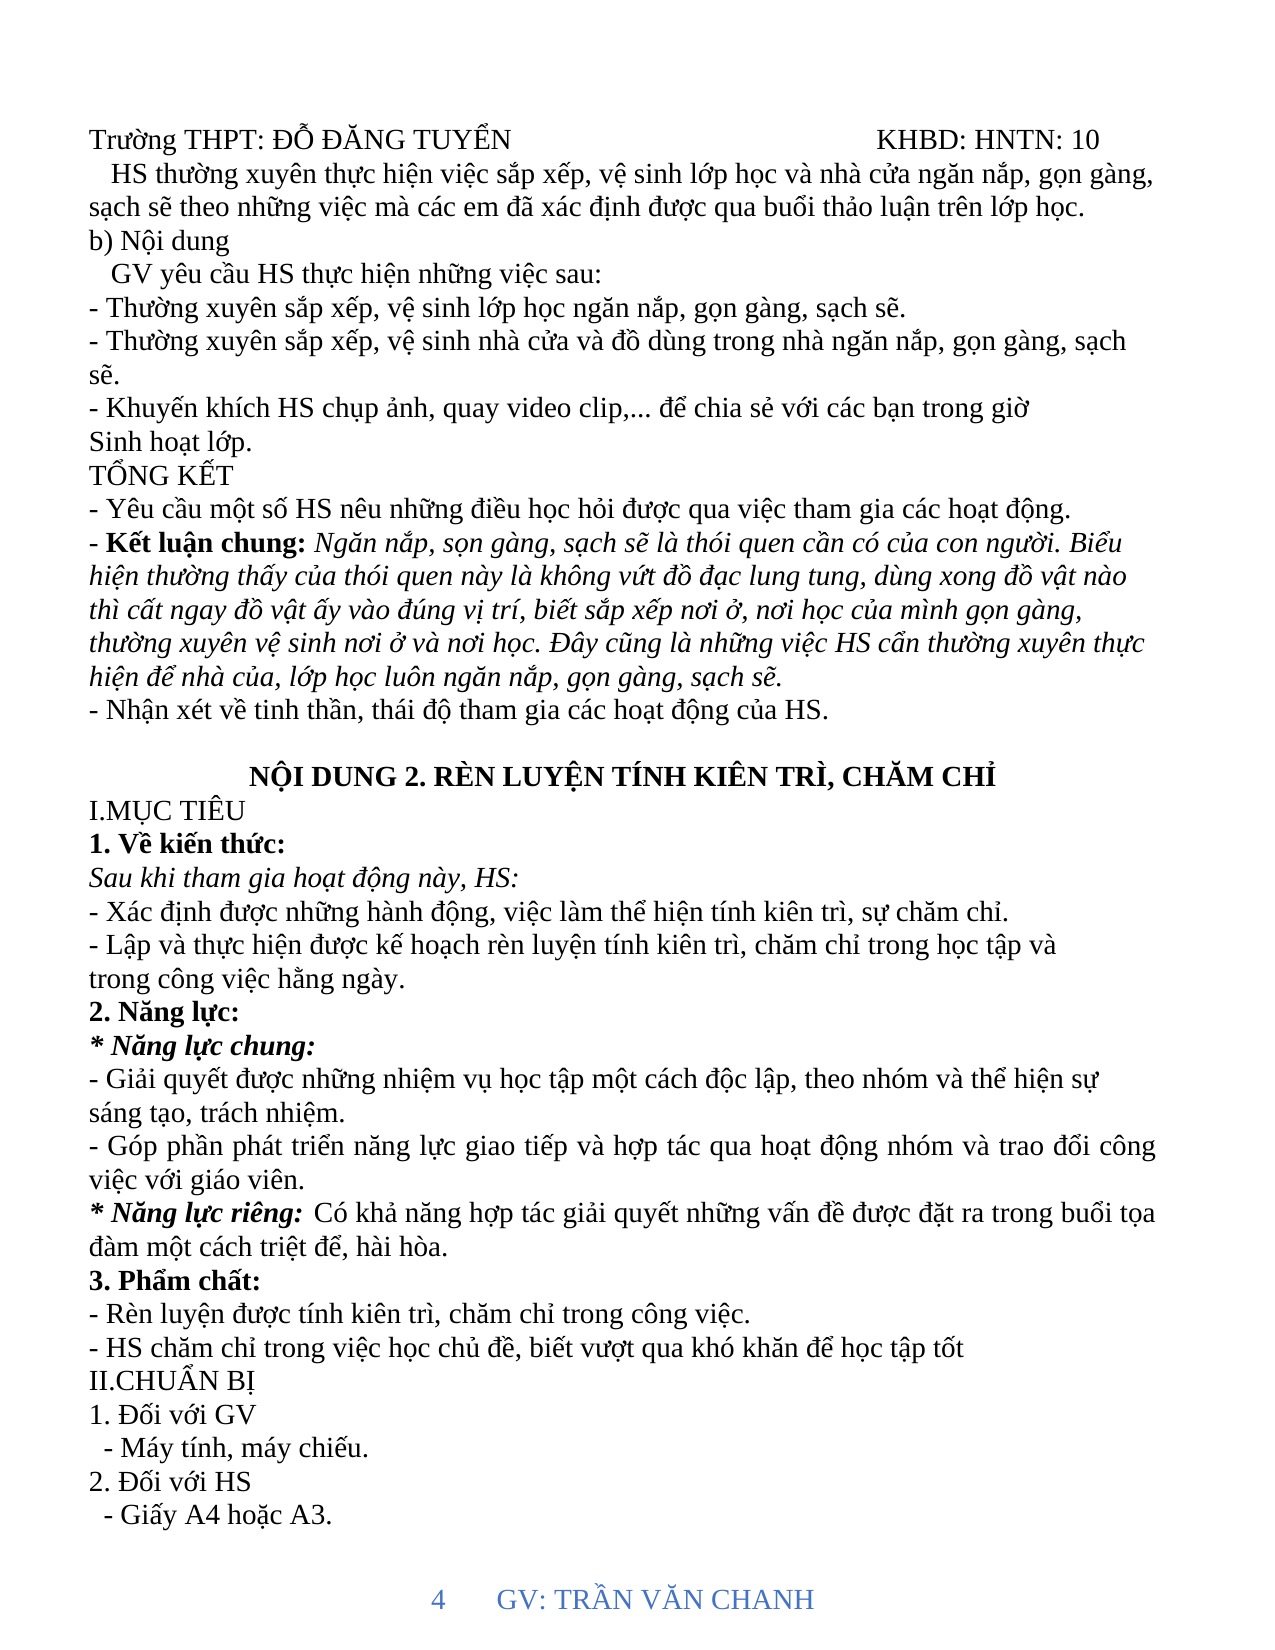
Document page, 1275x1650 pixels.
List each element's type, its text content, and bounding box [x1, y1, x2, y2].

text 1. Đối với GV [89, 1397, 1157, 1430]
text I.MỤC TIÊU [89, 793, 1157, 827]
text - Khuyến khích HS chụp ảnh, quay video clip,... để chia sẻ với các bạn trong giờ [89, 391, 1157, 424]
text Sau khi tham gia hoạt động này, HS: [89, 860, 1157, 894]
text trong công việc hằng ngày. [89, 961, 1157, 994]
text Sinh hoạt lớp. [89, 424, 1157, 458]
text 2. Đối với HS [89, 1464, 1157, 1497]
text NỘI DUNG 2. RÈN LUYỆN TÍNH KIÊN TRÌ, CHĂM CHỈ [89, 759, 1157, 793]
text - Yêu cầu một số HS nêu những điều học hỏi được qua việc tham gia các hoạt động. [89, 491, 1157, 525]
text 1. Về kiến thức: [89, 827, 1157, 860]
text - Góp phần phát triển năng lực giao tiếp và hợp tác qua hoạt động nhóm và trao đổi công việc với giáo viên. [89, 1128, 1157, 1196]
text - Giấy A4 hoặc A3. [89, 1497, 1157, 1531]
text - Thường xuyên sắp xếp, vệ sinh lớp học ngăn nắp, gọn gàng, sạch sẽ. [89, 290, 1157, 323]
text II.CHUẨN BỊ [89, 1363, 1157, 1397]
text * Năng lực chung: [89, 1028, 1157, 1061]
text - Giải quyết được những nhiệm vụ học tập một cách độc lập, theo nhóm và thể hiện sự sáng tạo, trách nhiệm. [89, 1061, 1157, 1128]
text 2. Năng lực: [89, 994, 1157, 1028]
text * Năng lực riêng: Có khả năng hợp tác giải quyết những vấn đề được đặt ra trong buổi tọa đàm một cách triệt để, hài hòa. [89, 1196, 1157, 1263]
text b) Nội dung [89, 223, 1157, 256]
text - Nhận xét về tinh thần, thái độ tham gia các hoạt động của HS. [89, 692, 1157, 726]
text - Thường xuyên sắp xếp, vệ sinh nhà cửa và đồ dùng trong nhà ngăn nắp, gọn gàng, sạch sẽ. [89, 323, 1157, 391]
text - Máy tính, máy chiếu. [89, 1430, 1157, 1464]
text - Lập và thực hiện được kế hoạch rèn luyện tính kiên trì, chăm chỉ trong học tập và [89, 927, 1157, 961]
text HS thường xuyên thực hiện việc sắp xếp, vệ sinh lớp học và nhà cửa ngăn nắp, gọn gàng, sạch sẽ theo những việc mà các em đã xác định được qua buổi thảo luận trên lớp học. [89, 156, 1157, 223]
text - Xác định được những hành động, việc làm thể hiện tính kiên trì, sự chăm chỉ. [89, 894, 1157, 927]
text TỔNG KẾT [89, 458, 1157, 491]
text - HS chăm chỉ trong việc học chủ đề, biết vượt qua khó khăn để học tập tốt [89, 1330, 1157, 1363]
text - Rèn luyện được tính kiên trì, chăm chỉ trong công việc. [89, 1296, 1157, 1330]
text GV yêu cầu HS thực hiện những việc sau: [89, 256, 1157, 290]
text - Kết luận chung: Ngăn nắp, sọn gàng, sạch sẽ là thói quen cần có của con người. Biểu hiện thường thấy của thói quen này là không vứt đồ đạc lung tung, dùng xong đồ vật nào thì cất ngay đồ vật ấy vào đúng vị trí, biết sắp xếp nơi ở, nơi học của mình gọn gàng, thường xuyên vệ sinh nơi ở và nơi học. Đây cũng là những việc HS cẩn thường xuyên thực hiện để nhà của, lớp học luôn ngăn nắp, gọn gàng, sạch sẽ. [89, 525, 1157, 692]
text 3. Phẩm chất: [89, 1263, 1157, 1296]
